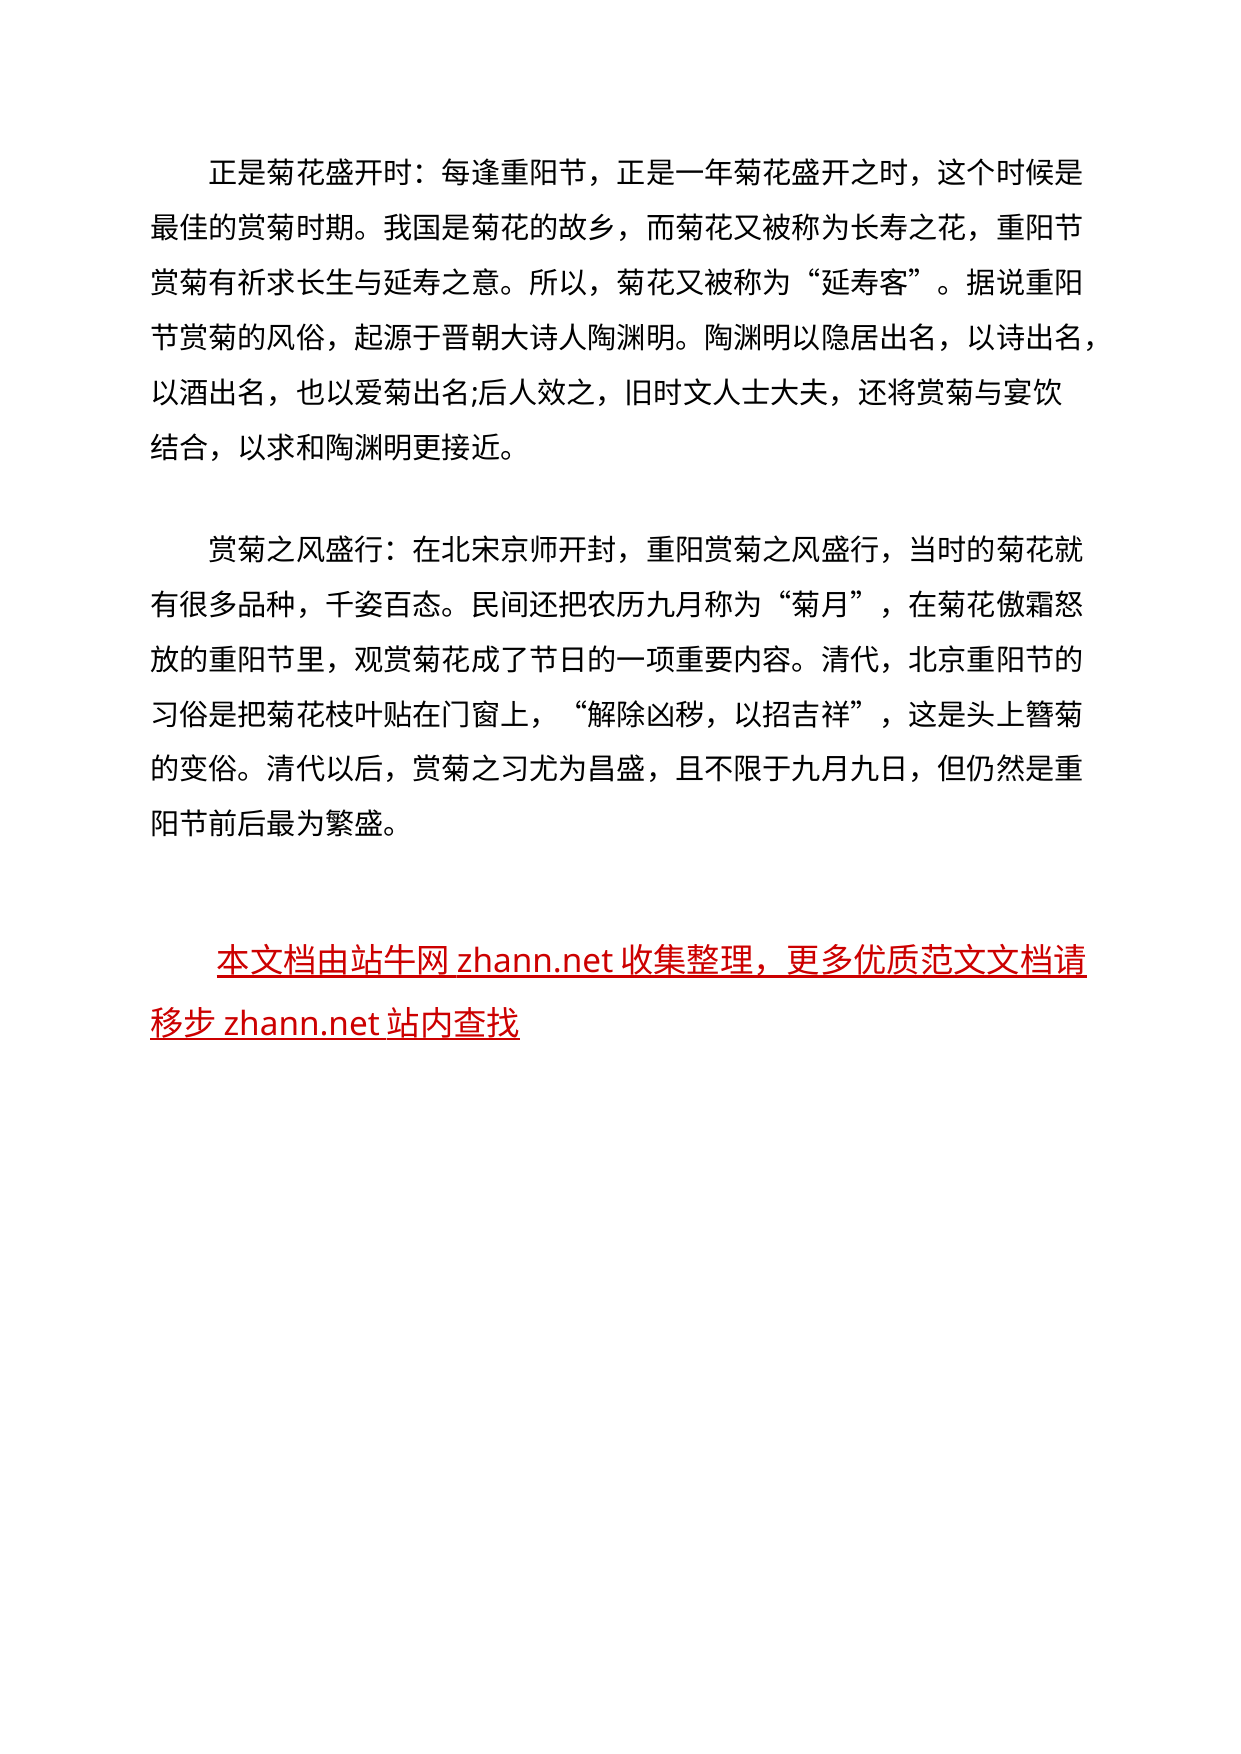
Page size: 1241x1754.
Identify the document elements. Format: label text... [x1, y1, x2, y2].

text 本文档由站牛网zhann.net收集整理，更多优质范文文档请移步zhann.net站内查找 [150, 934, 1090, 1045]
text 正是菊花盛开时：每逢重阳节，正是一年菊花盛开之时，这个时候是最佳的赏菊时期。我国是菊花的故乡，而菊花又被称为长寿之花，重阳节赏菊有祈求长生与延寿之意。所以，菊花又被称为“延寿客”。据说重阳节赏菊的风俗，起源于晋朝大诗人陶渊明。陶渊明以隐居出名，以诗出名，以酒出名，也以爱菊出名;后人效之，旧时文人士大夫，还将赏菊与宴饮结合，以求和陶渊明更接近。 [150, 150, 1090, 467]
text 赏菊之风盛行：在北宋京师开封，重阳赏菊之风盛行，当时的菊花就有很多品种，千姿百态。民间还把农历九月称为“菊月”，在菊花傲霜怒放的重阳节里，观赏菊花成了节日的一项重要内容。清代，北京重阳节的习俗是把菊花枝叶贴在门窗上，“解除凶秽，以招吉祥”，这是头上簪菊的变俗。清代以后，赏菊之习尤为昌盛，且不限于九月九日，但仍然是重阳节前后最为繁盛。 [150, 526, 1090, 843]
